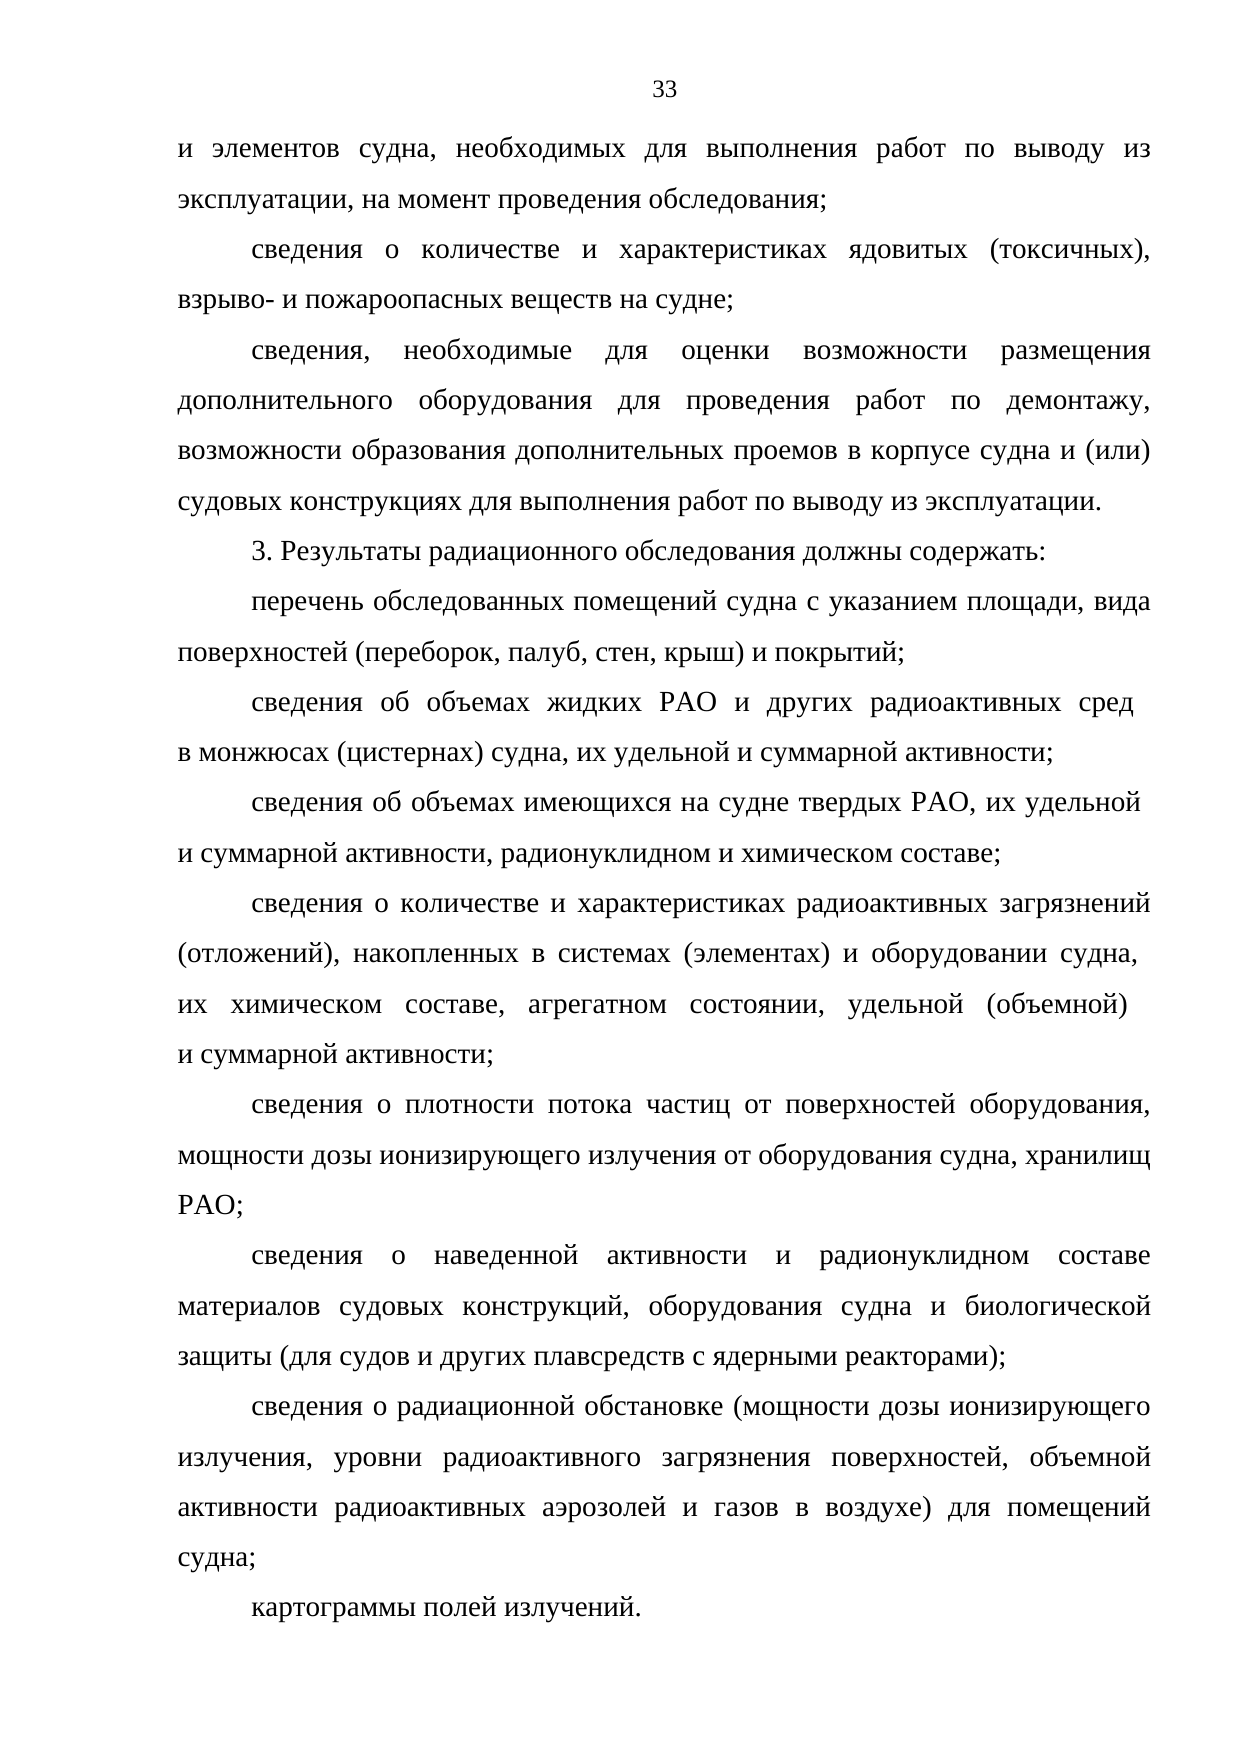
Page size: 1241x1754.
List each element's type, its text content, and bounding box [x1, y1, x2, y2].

text сведения о количестве и характеристиках ядовитых (токсичных), взрыво- и пожароопасных веществ на судне; [177, 231, 1152, 315]
text 3. Результаты радиационного обследования должны содержать: [177, 533, 1152, 567]
text перечень обследованных помещений судна с указанием площади, вида поверхностей (переборок, палуб, стен, крыш) и покрытий; [177, 583, 1152, 667]
text сведения о наведенной активности и радионуклидном составе материалов судовых конструкций, оборудования судна и биологической защиты (для судов и других плавсредств с ядерными реакторами); [177, 1237, 1152, 1372]
text сведения об объемах жидких РАО и других радиоактивных сред в монжюсах (цистернах) судна, их удельной и суммарной активности; [177, 684, 1152, 768]
text сведения о плотности потока частиц от поверхностей оборудования, мощности дозы ионизирующего излучения от оборудования судна, хранилищ РАО; [177, 1086, 1152, 1221]
text сведения об объемах имеющихся на судне твердых РАО, их удельной и суммарной активности, радионуклидном и химическом составе; [177, 784, 1152, 868]
text сведения, необходимые для оценки возможности размещения дополнительного оборудования для проведения работ по демонтажу, возможности образования дополнительных проемов в корпусе судна и (или) судовых конструкциях для выполнения работ по выводу из эксплуатации. [177, 332, 1152, 516]
text сведения о количестве и характеристиках радиоактивных загрязнений (отложений), накопленных в системах (элементах) и оборудовании судна, их химическом составе, агрегатном состоянии, удельной (объемной) и суммарной активности; [177, 885, 1152, 1070]
text картограммы полей излучений. [177, 1589, 1152, 1623]
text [177, 131, 1152, 214]
text сведения о радиационной обстановке (мощности дозы ионизирующего излучения, уровни радиоактивного загрязнения поверхностей, объемной активности радиоактивных аэрозолей и газов в воздухе) для помещений судна; [177, 1388, 1152, 1573]
